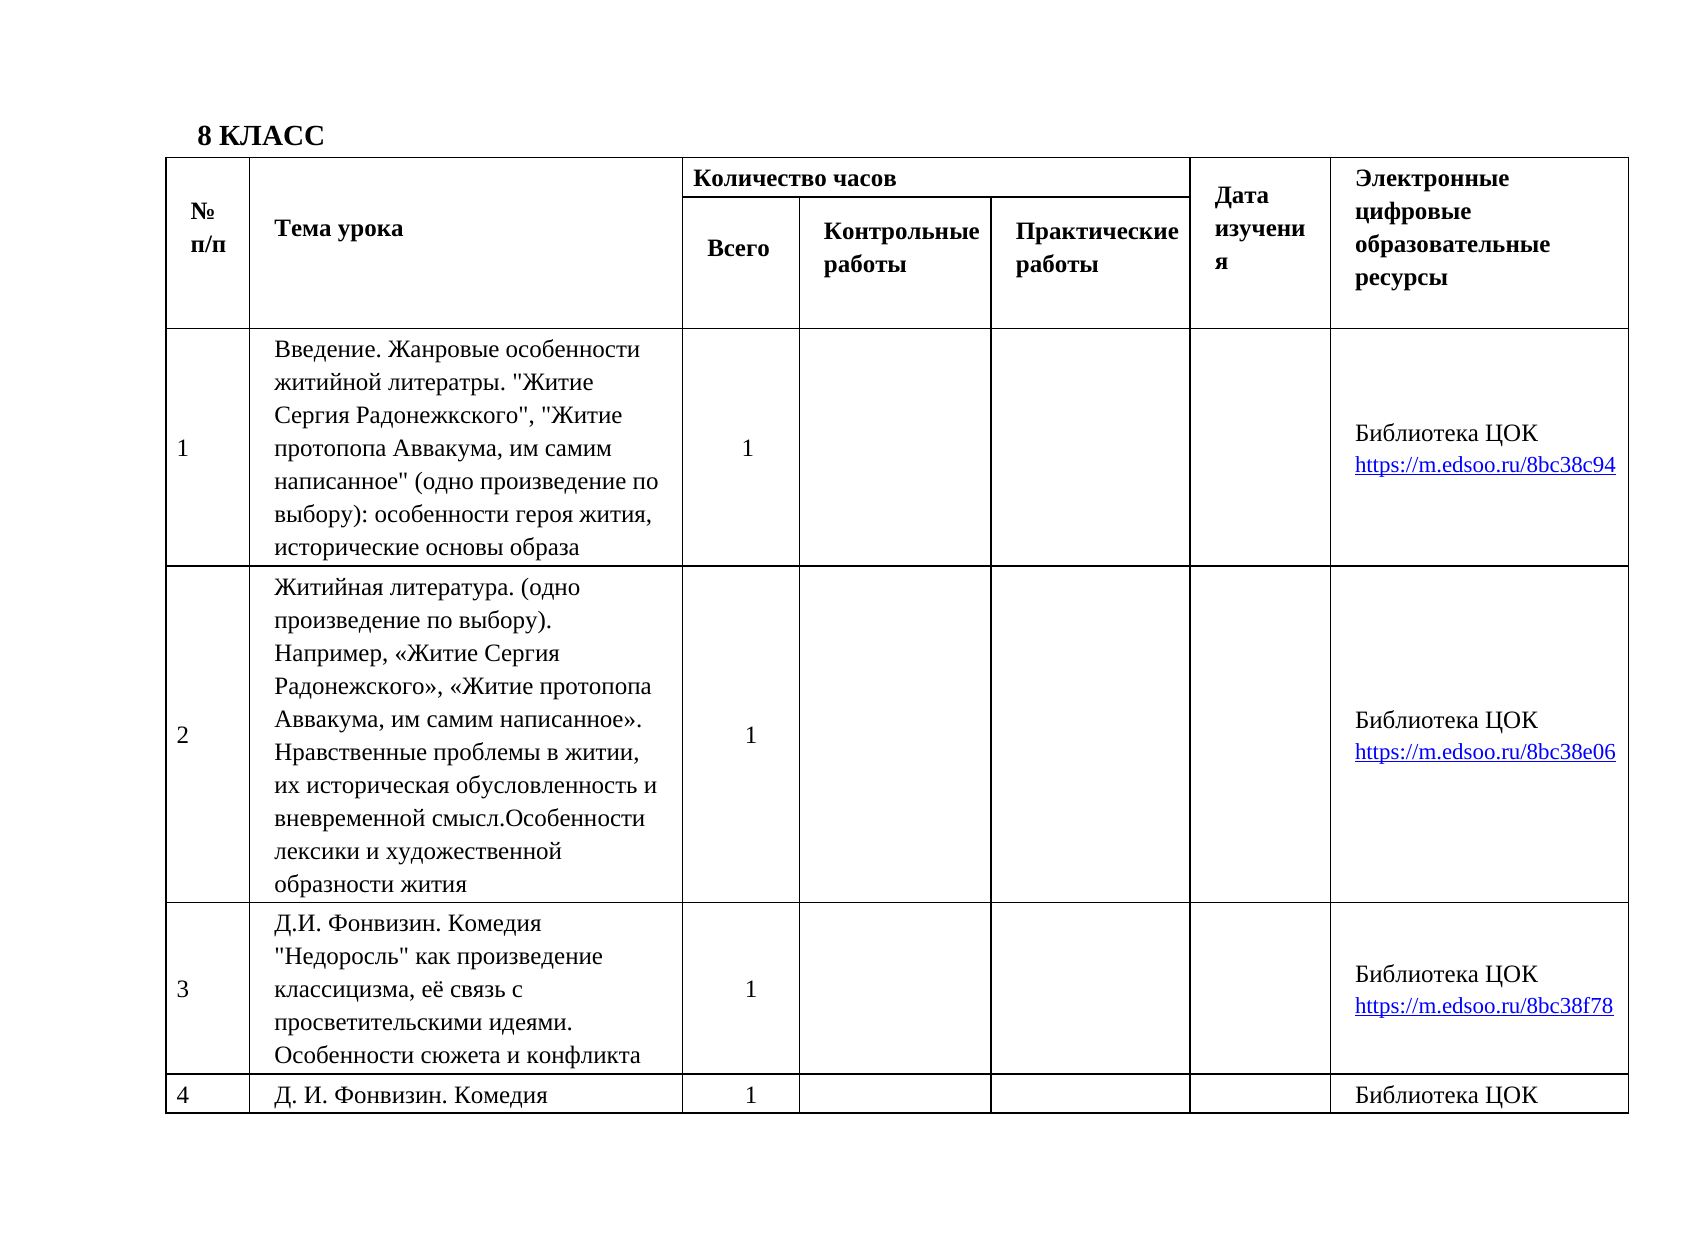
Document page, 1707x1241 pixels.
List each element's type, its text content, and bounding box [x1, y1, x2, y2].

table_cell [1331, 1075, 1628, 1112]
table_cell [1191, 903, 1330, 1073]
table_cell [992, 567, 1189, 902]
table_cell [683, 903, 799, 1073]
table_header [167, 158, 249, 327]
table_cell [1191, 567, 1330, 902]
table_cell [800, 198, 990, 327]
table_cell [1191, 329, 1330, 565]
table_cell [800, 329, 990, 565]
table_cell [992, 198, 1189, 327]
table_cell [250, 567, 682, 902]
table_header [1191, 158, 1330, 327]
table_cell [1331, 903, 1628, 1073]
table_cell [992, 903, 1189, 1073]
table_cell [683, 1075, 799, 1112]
text 8 КЛАСС [190, 118, 1618, 152]
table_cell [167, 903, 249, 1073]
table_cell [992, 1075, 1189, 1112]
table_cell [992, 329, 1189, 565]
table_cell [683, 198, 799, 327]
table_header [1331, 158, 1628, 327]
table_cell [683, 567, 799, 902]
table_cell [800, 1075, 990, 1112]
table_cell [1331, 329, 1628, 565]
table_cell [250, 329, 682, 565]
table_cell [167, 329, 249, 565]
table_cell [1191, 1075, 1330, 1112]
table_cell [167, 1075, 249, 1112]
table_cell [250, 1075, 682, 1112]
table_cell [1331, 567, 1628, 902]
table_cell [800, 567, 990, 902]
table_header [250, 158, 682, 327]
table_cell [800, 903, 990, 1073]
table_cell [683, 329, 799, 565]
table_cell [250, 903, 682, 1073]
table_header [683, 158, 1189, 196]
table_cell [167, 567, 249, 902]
